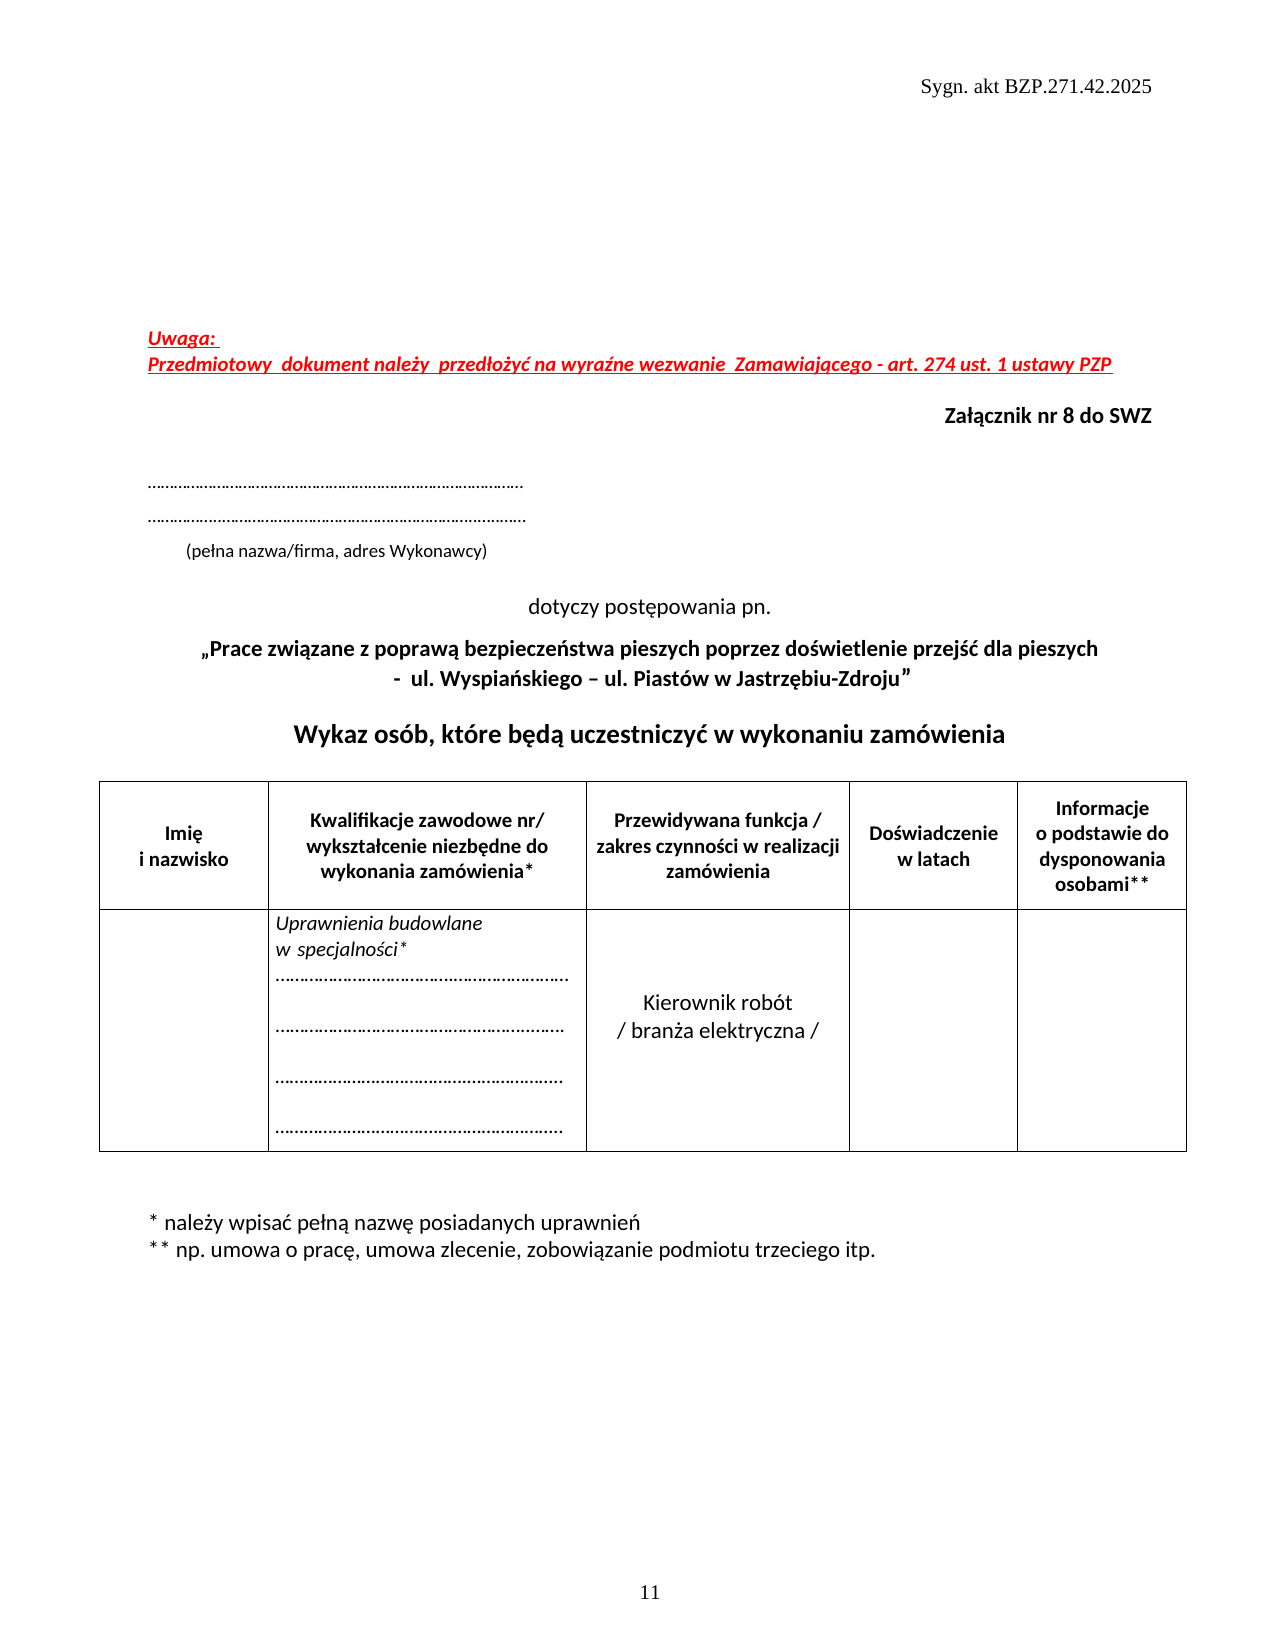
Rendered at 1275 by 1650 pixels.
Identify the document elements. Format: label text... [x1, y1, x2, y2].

table_header Doświadczenie w latach [850, 782, 1017, 909]
text (pełna nazwa/firma, adres Wykonawcy) [148, 539, 532, 562]
table_header Przewidywana funkcja / zakres czynności w realizacji zamówienia [587, 782, 849, 909]
list - ul. Wyspiańskiego – ul. Piastów w Jastrzębiu-Zdroju” [148, 662, 1152, 693]
text dotyczy postępowania pn. [148, 592, 1152, 620]
table_header Imię i nazwisko [100, 782, 268, 909]
text Przedmiotowy dokument należy przedłożyć na wyraźne wezwanie Zamawiającego - art. 274 ust. 1 ustawy PZP [148, 351, 1152, 376]
table_header Informacje o podstawie do dysponowania osobami** [1018, 782, 1186, 909]
table_cell [850, 910, 1017, 1151]
table_header Kwalifikacje zawodowe nr/ wykształcenie niezbędne do wykonania zamówienia* [269, 782, 586, 909]
text …………………………………………………………………………………………..…………………………………………………..…..…… [148, 470, 532, 527]
text Załącznik nr 8 do SWZ [148, 402, 1152, 429]
table_cell Uprawnienia budowlane w specjalności* ……………………………….…………………… ……………………………………………..……. ………………………………….……………….. …………………………….…………………….. [269, 910, 586, 1151]
text Uwaga: [148, 325, 1152, 351]
table_cell [1018, 910, 1186, 1151]
text Wykaz osób, które będą uczestniczyć w wykonaniu zamówienia [148, 718, 1152, 751]
table_cell Kierownik robót / branża elektryczna / [587, 910, 849, 1151]
table_cell [100, 910, 268, 1151]
text ** np. umowa o pracę, umowa zlecenie, zobowiązanie podmiotu trzeciego itp. [148, 1236, 1152, 1264]
text * należy wpisać pełną nazwę posiadanych uprawnień [148, 1208, 1152, 1236]
text „Prace związane z poprawą bezpieczeństwa pieszych poprzez doświetlenie przejść dla pieszych [148, 634, 1152, 662]
